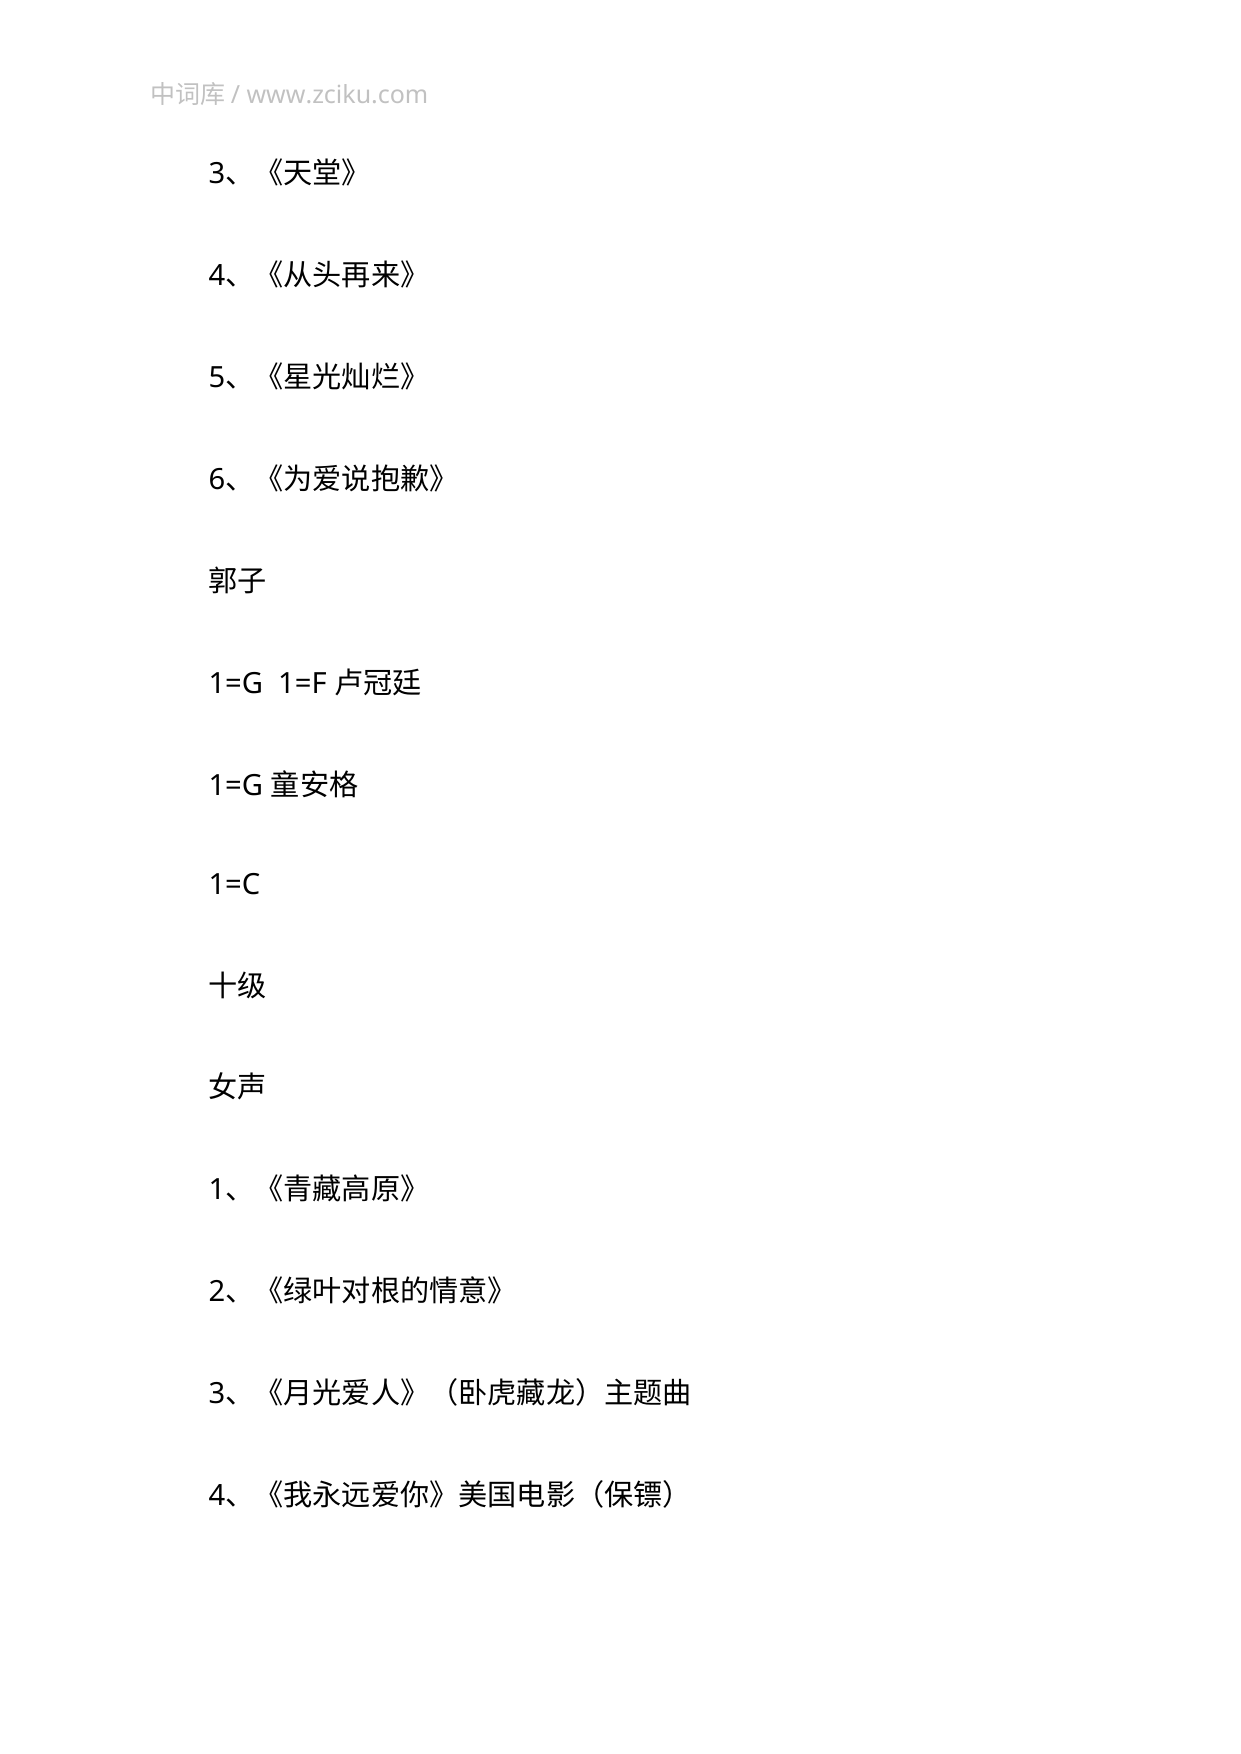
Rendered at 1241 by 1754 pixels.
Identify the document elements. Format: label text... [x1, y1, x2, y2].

text 3、《月光爱人》（卧虎藏龙）主题曲 [150, 1369, 1090, 1412]
text 1、《青藏高原》 [150, 1166, 1090, 1208]
text 1=G 1=F 卢冠廷 [150, 660, 1090, 702]
text 3、《天堂》 [150, 150, 1090, 192]
text 郭子 [150, 558, 1090, 600]
text 4、《从头再来》 [150, 252, 1090, 294]
text 6、《为爱说抱歉》 [150, 456, 1090, 498]
text 1=C [150, 864, 1090, 903]
text 女声 [150, 1064, 1090, 1106]
text 4、《我永远爱你》美国电影（保镖） [150, 1472, 1090, 1514]
text 十级 [150, 962, 1090, 1004]
text 1=G 童安格 [150, 762, 1090, 804]
text 2、《绿叶对根的情意》 [150, 1268, 1090, 1310]
text 5、《星光灿烂》 [150, 354, 1090, 396]
